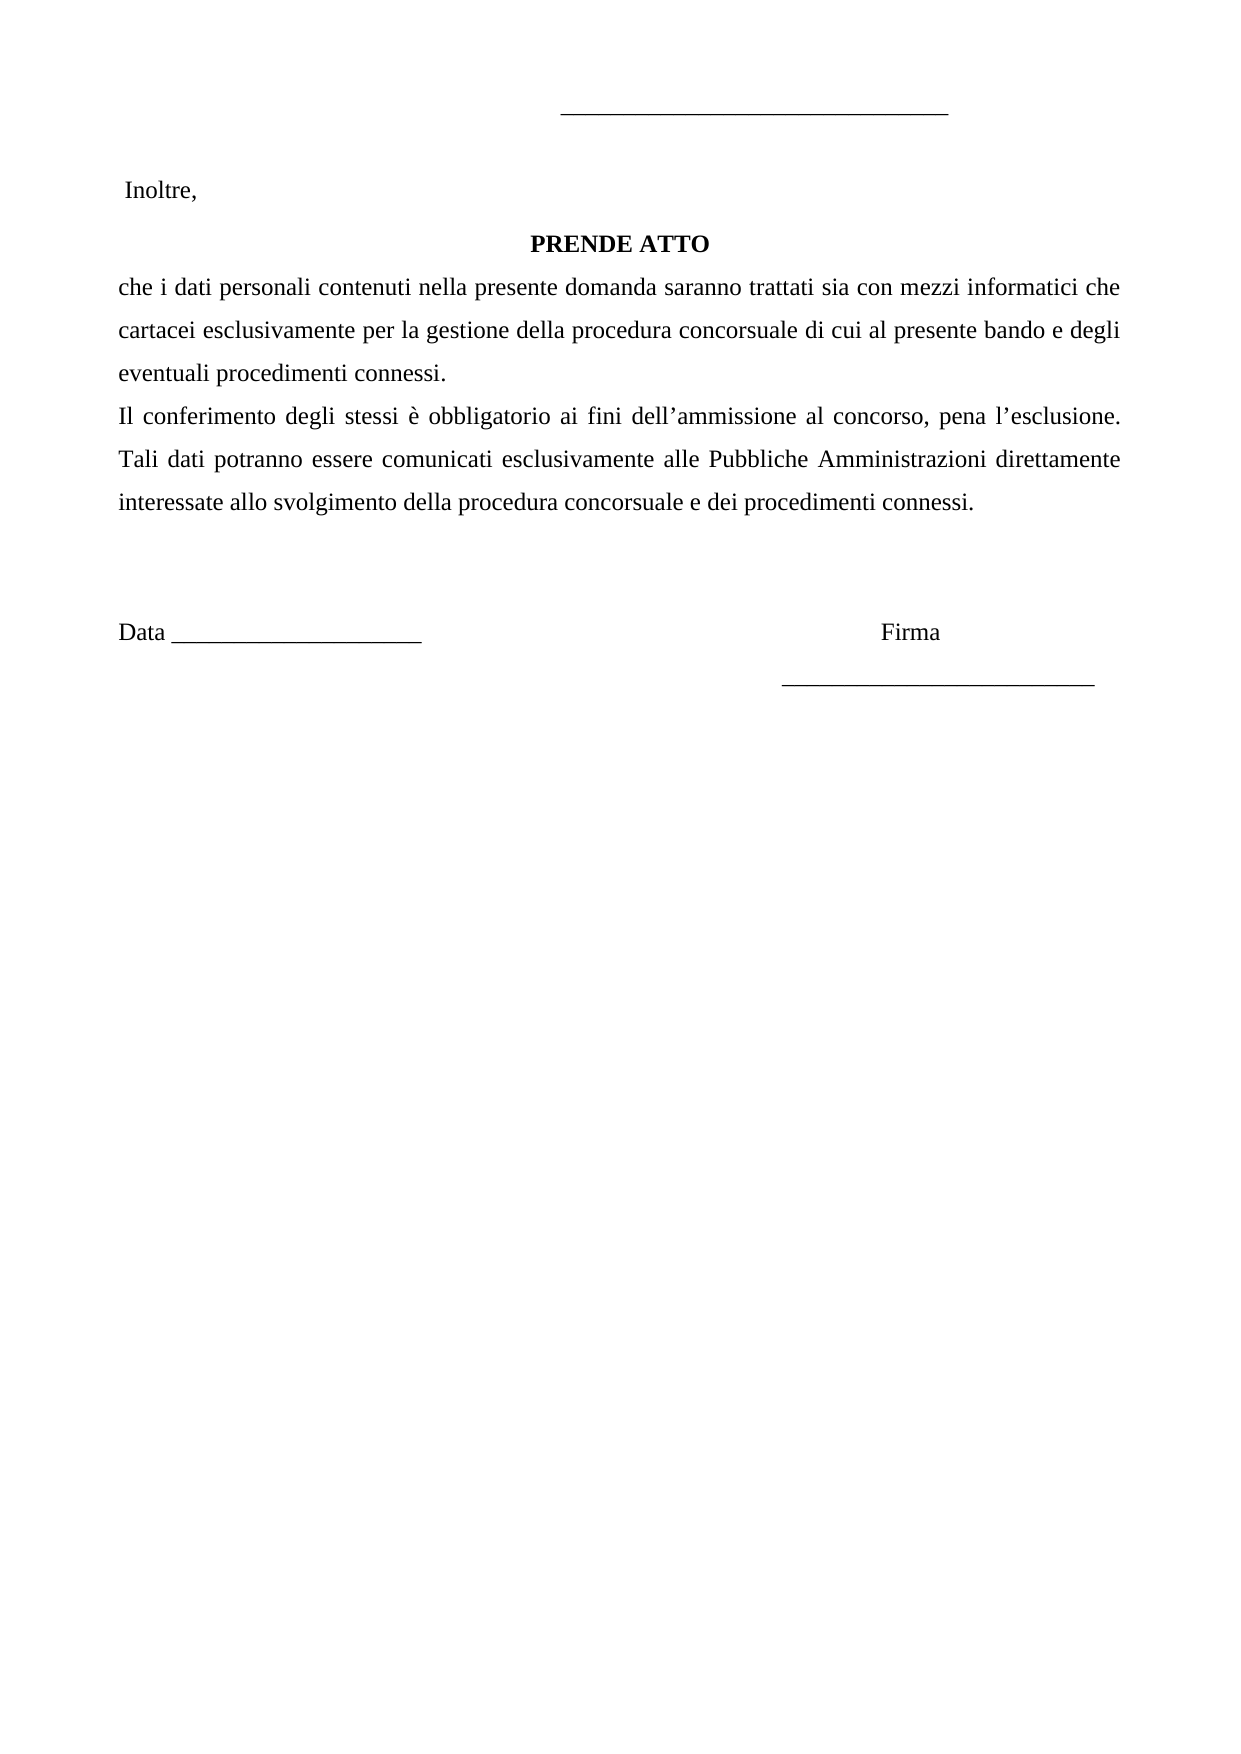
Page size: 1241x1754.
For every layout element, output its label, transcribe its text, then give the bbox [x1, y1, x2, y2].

text _________________________ [708, 660, 1122, 689]
text Data ____________________ Firma [118, 617, 1122, 646]
text che i dati personali contenuti nella presente domanda saranno trattati sia con mezzi informatici che cartacei esclusivamente per la gestione della procedura concorsuale di cui al presente bando e degli eventuali procedimenti connessi. [118, 272, 1122, 387]
text Il conferimento degli stessi è obbligatorio ai fini dell’ammissione al concorso, pena l’esclusione. Tali dati potranno essere comunicati esclusivamente alle Pubbliche Amministrazioni direttamente interessate allo svolgimento della procedura concorsuale e dei procedimenti connessi. [118, 401, 1122, 516]
text Inoltre, [118, 175, 1122, 204]
text _______________________________ [156, 89, 1122, 117]
text PRENDE ATTO [118, 229, 1122, 257]
